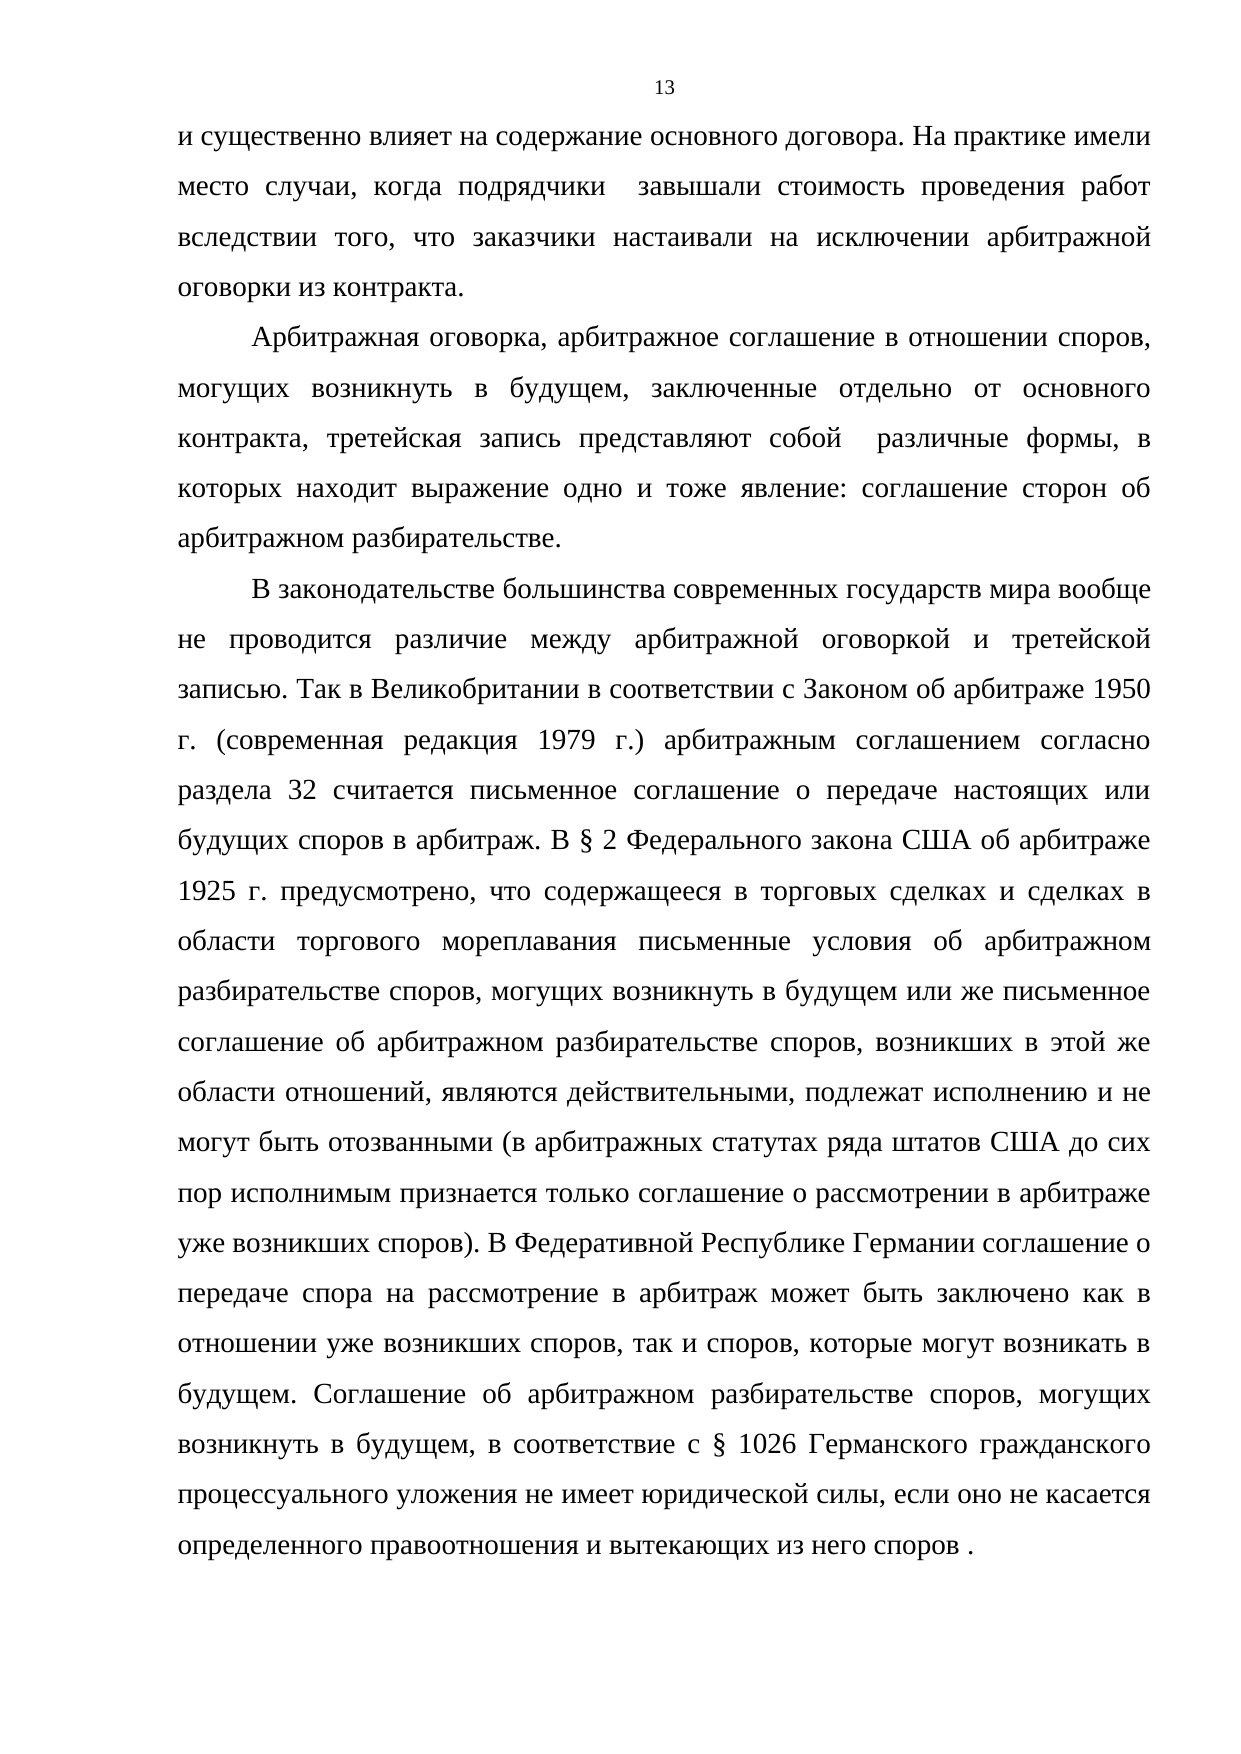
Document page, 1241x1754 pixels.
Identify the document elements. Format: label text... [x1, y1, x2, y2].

text Арбитражная оговорка, арбитражное соглашение в отношении споров, могущих возникнуть в будущем, заключенные отдельно от основного контракта, третейская запись представляют собой различные формы, в которых находит выражение одно и тоже явление: соглашение сторон об арбитражном разбирательстве. [177, 319, 1152, 554]
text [177, 118, 1152, 303]
text В законодательстве большинства современных государств мира вообще не проводится различие между арбитражной оговоркой и третейской записью. Так в Великобритании в соответствии с Законом об арбитраже 1950 г. (современная редакция 1979 г.) арбитражным соглашением согласно раздела 32 считается письменное соглашение о передаче настоящих или будущих споров в арбитраж. В § 2 Федерального закона США об арбитраже 1925 г. предусмотрено, что содержащееся в торговых сделках и сделках в области торгового мореплавания письменные условия об арбитражном разбирательстве споров, могущих возникнуть в будущем или же письменное соглашение об арбитражном разбирательстве споров, возникших в этой же области отношений, являются действительными, подлежат исполнению и не могут быть отозванными (в арбитражных статутах ряда штатов США до сих пор исполнимым признается только соглашение о рассмотрении в арбитраже уже возникших споров). В Федеративной Республике Германии соглашение о передаче спора на рассмотрение в арбитраж может быть заключено как в отношении уже возникших споров, так и споров, которые могут возникать в будущем. Соглашение об арбитражном разбирательстве споров, могущих возникнуть в будущем, в соответствие с § 1026 Германского гражданского процессуального уложения не имеет юридической силы, если оно не касается определенного правоотношения и вытекающих из него споров . [177, 571, 1152, 1560]
